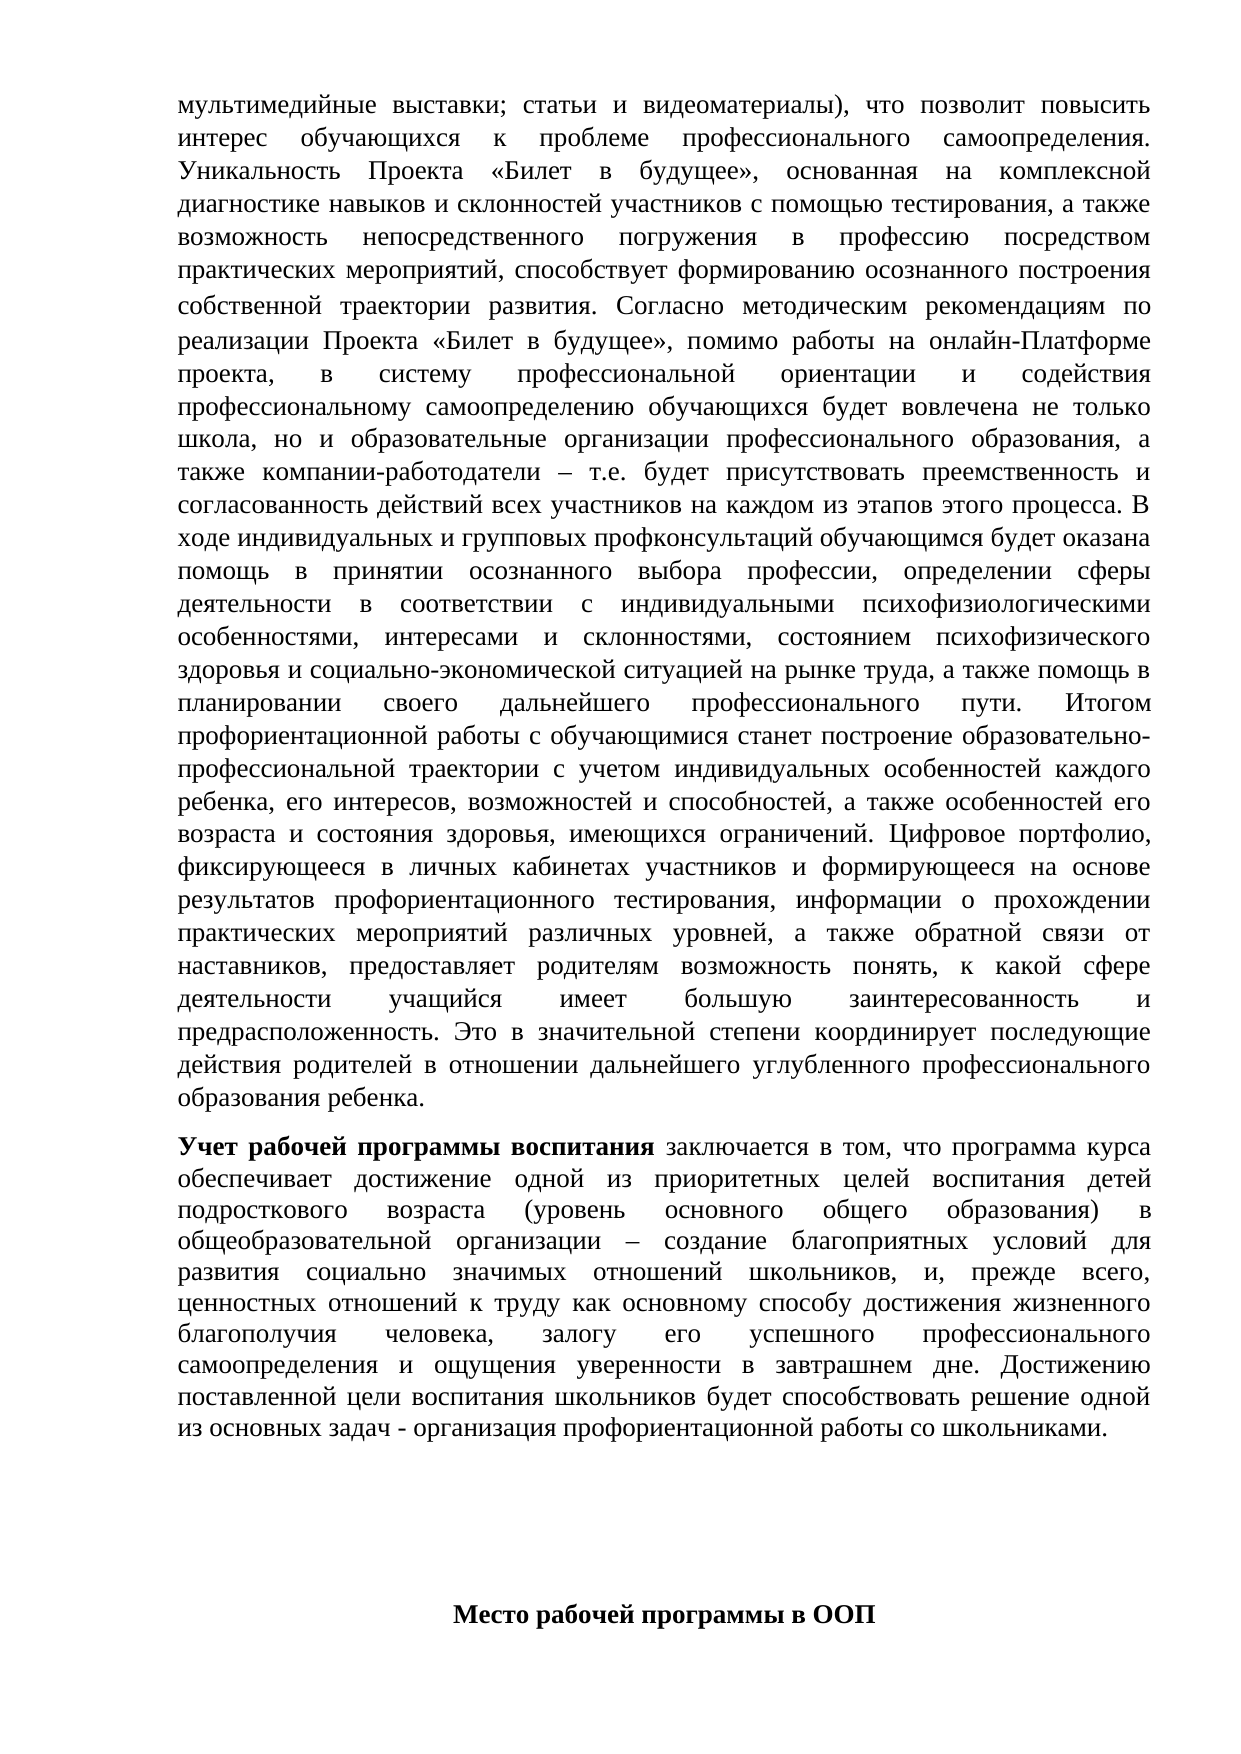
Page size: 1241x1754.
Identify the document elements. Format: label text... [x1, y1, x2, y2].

text Учет рабочей программы воспитания заключается в том, что программа курса обеспечивает достижение одной из приоритетных целей воспитания детей подросткового возраста (уровень основного общего образования) в общеобразовательной организации – создание благоприятных условий для развития социально значимых отношений школьников, и, прежде всего, ценностных отношений к труду как основному способу достижения жизненного благополучия человека, залогу его успешного профессионального самоопределения и ощущения уверенности в завтрашнем дне. Достижению поставленной цели воспитания школьников будет способствовать решение одной из основных задач - организация профориентационной работы со школьниками. [177, 1131, 1152, 1442]
text Место рабочей программы в ООП [177, 1598, 1152, 1629]
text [177, 89, 1152, 1112]
